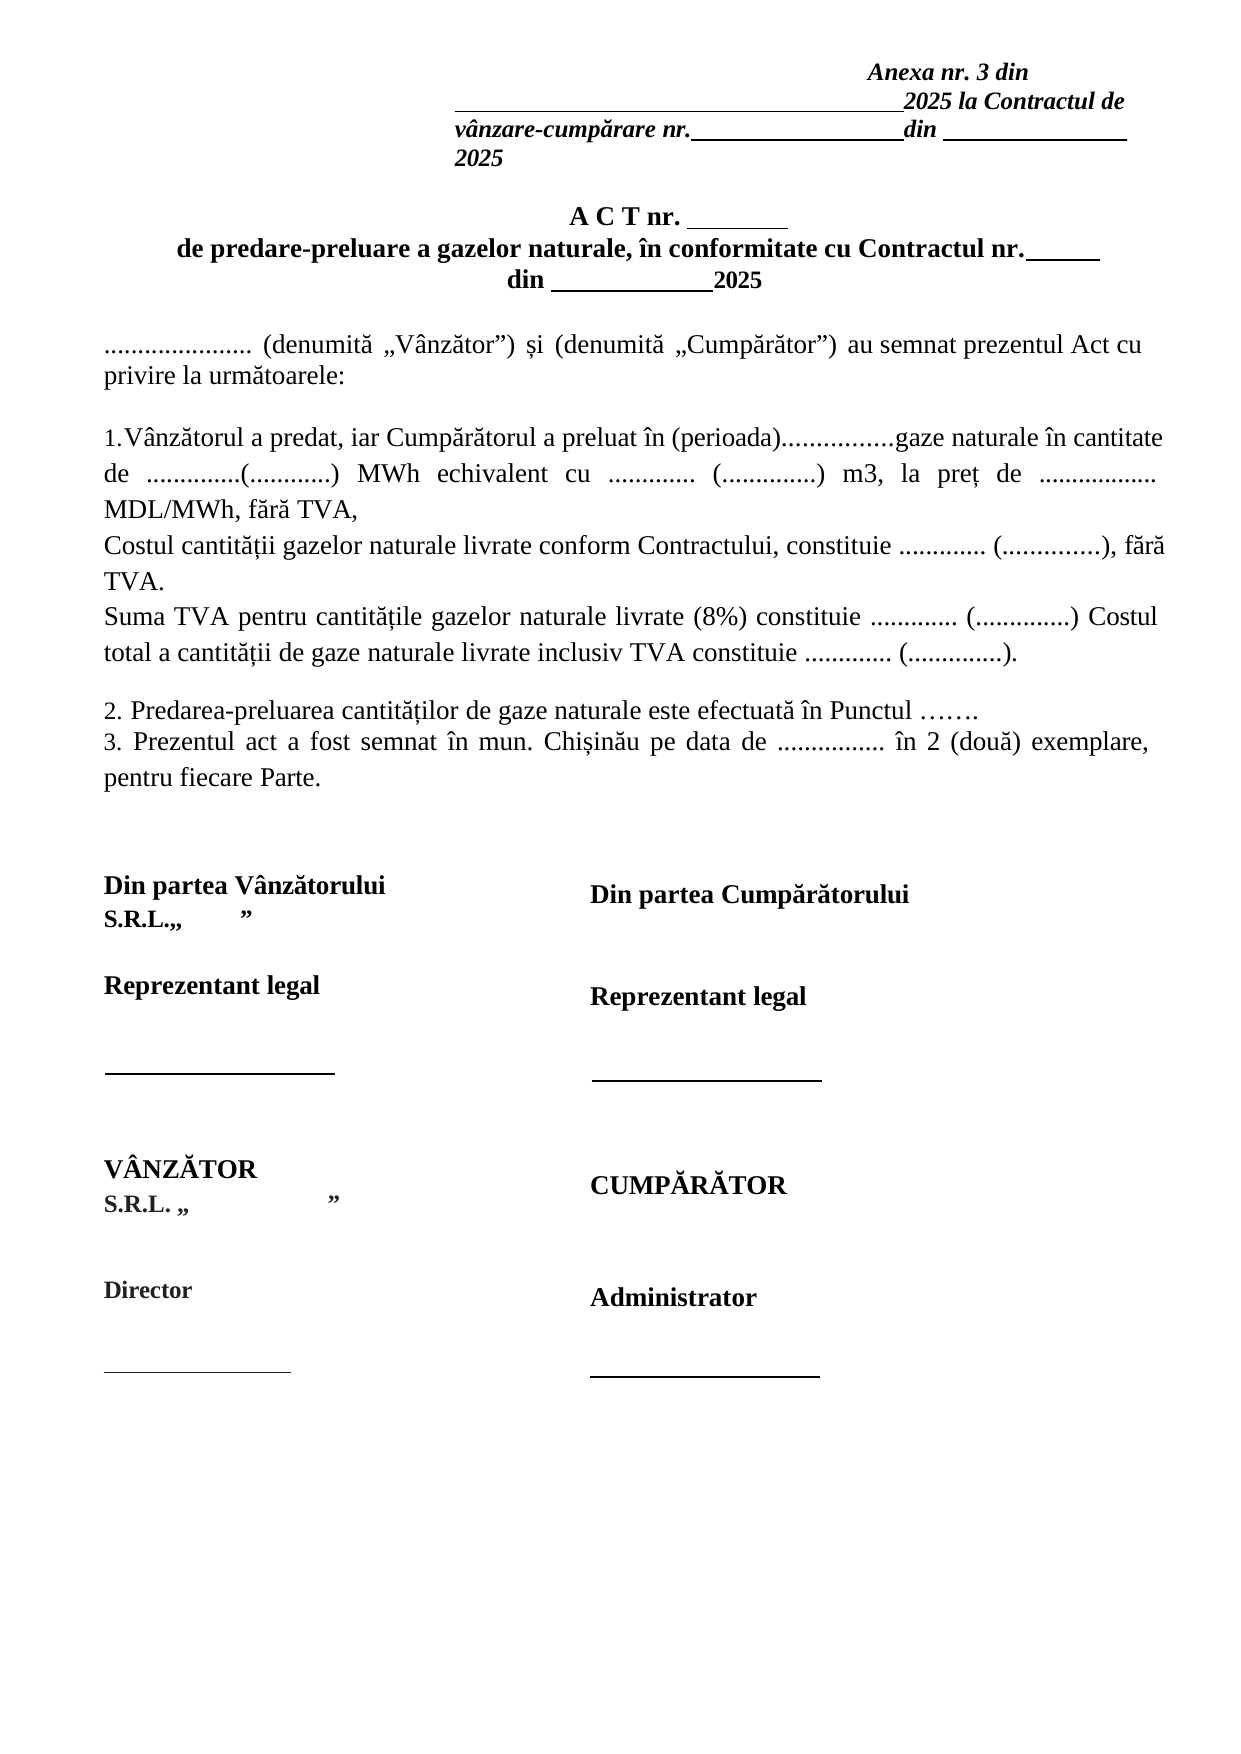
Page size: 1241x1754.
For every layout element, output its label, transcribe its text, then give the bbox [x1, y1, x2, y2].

text A C T nr. [176, 201, 1181, 232]
text Reprezentant legal [103, 969, 386, 1000]
list Predarea-preluarea cantităților de gaze naturale este efectuată în Punctul ……. [103, 694, 1181, 725]
text pentru fiecare Parte. [103, 761, 1181, 792]
text Reprezentant legal [590, 949, 1181, 1012]
text Anexa nr. 3 din 2025 la Contractul de vânzare-cumpărare nr. din 2025 [454, 57, 1167, 172]
text Costul cantității gazelor naturale livrate conform Contractului, constituie ............. (. ), fără [103, 529, 1181, 560]
text ...................... (denumită „Vânzător”) și (denumită „Cumpărător”) au semnat prezentul Act cu privire la următoarele: [103, 328, 1181, 390]
text Administrator [590, 1281, 1181, 1312]
text S.R.L.,, ” [103, 904, 386, 933]
text Suma TVA pentru cantitățile gazelor naturale livrate (8%) constituie ............. (..............) Costul [103, 600, 1181, 632]
text TVA. [103, 564, 1181, 596]
text Din partea Cumpărătorului [590, 878, 1181, 909]
text total a cantității de gaze naturale livrate inclusiv TVA constituie ............. (. ). [103, 636, 1181, 667]
text CUMPĂRĂTOR [590, 1169, 1181, 1201]
text VÂNZĂTOR [103, 1153, 344, 1184]
text Din partea Vânzătorului [103, 869, 386, 900]
text de ..............(............) MWh echivalent cu ............. (..............) m3, la preț de .................. [103, 457, 1181, 488]
text S.R.L. ,, ” [103, 1189, 344, 1218]
text de predare-preluare a gazelor naturale, în conformitate cu Contractul nr. din 2025 [176, 232, 1100, 294]
text Director [103, 1275, 344, 1304]
list Prezentul act a fost semnat în mun. Chișinău pe data de ................ în 2 (două) exemplare, [103, 725, 1181, 756]
list Vânzătorul a predat, iar Cumpărătorul a preluat în (perioada) gaze naturale în cantitate [103, 421, 1181, 452]
text MDL/MWh, fără TVA, [103, 493, 1181, 524]
